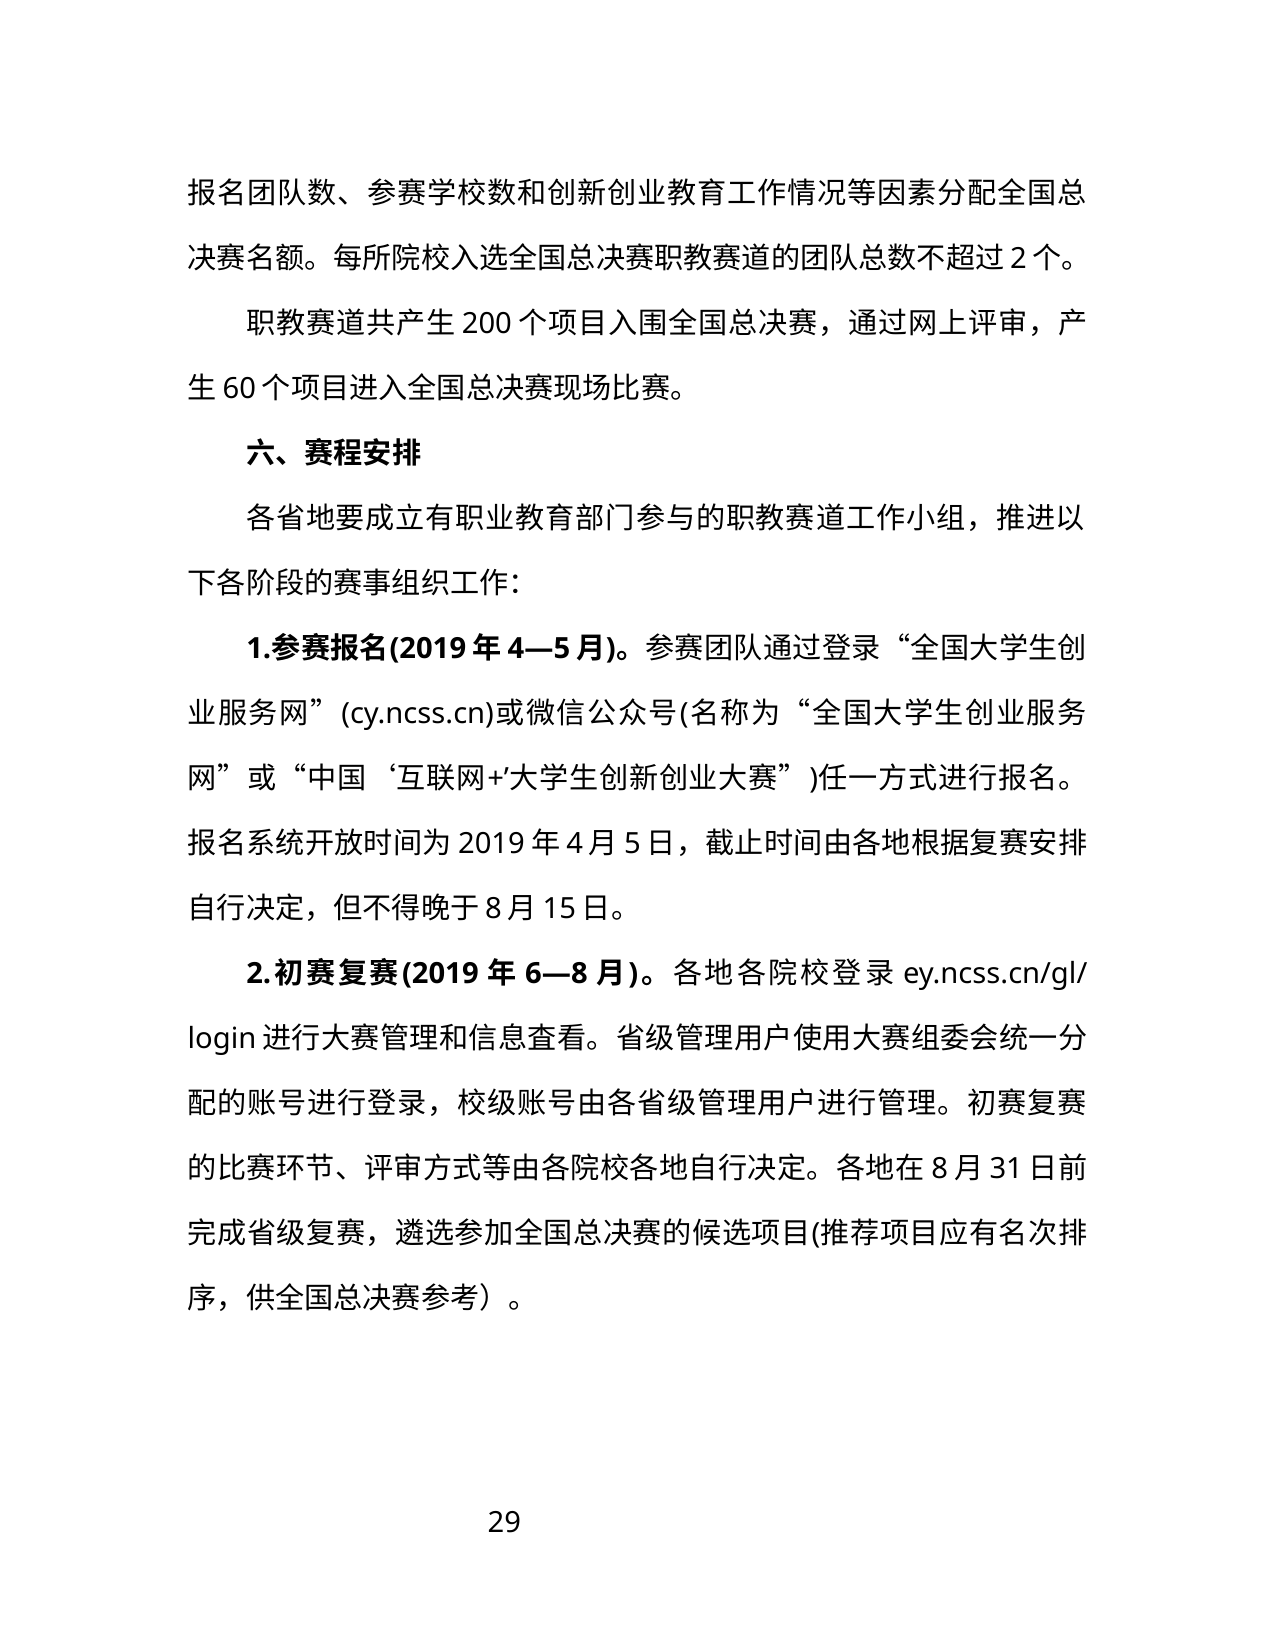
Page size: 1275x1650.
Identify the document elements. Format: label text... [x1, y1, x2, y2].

text 六、赛程安排 [187, 419, 1087, 484]
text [187, 159, 1087, 289]
text 2.初赛复赛(2019年6—8月)。各地各院校登录ey.ncss.cn/gl/ login进行大赛管理和信息査看。省级管理用户使用大赛组委会统一分配的账号进行登录，校级账号由各省级管理用户进行管理。初赛复赛的比赛环节、评审方式等由各院校各地自行决定。各地在8月31日前完成省级复赛，遴选参加全国总决赛的候选项目(推荐项目应有名次排序，供全国总决赛参考）。 [187, 939, 1087, 1329]
text 1.参赛报名(2019年4—5月)。参赛团队通过登录“全国大学生创业服务网”(cy.ncss.cn)或微信公众号(名称为“全国大学生创业服务网”或“中国‘互联网+’大学生创新创业大赛”)任一方式进行报名。报名系统开放时间为2019年4月5日，截止时间由各地根据复赛安排自行决定，但不得晚于8月15日。 [187, 614, 1087, 939]
text 各省地要成立有职业教育部门参与的职教赛道工作小组，推进以下各阶段的赛事组织工作： [187, 484, 1087, 614]
text 职教赛道共产生200个项目入围全国总决赛，通过网上评审，产生60个项目进入全国总决赛现场比赛。 [187, 289, 1087, 419]
